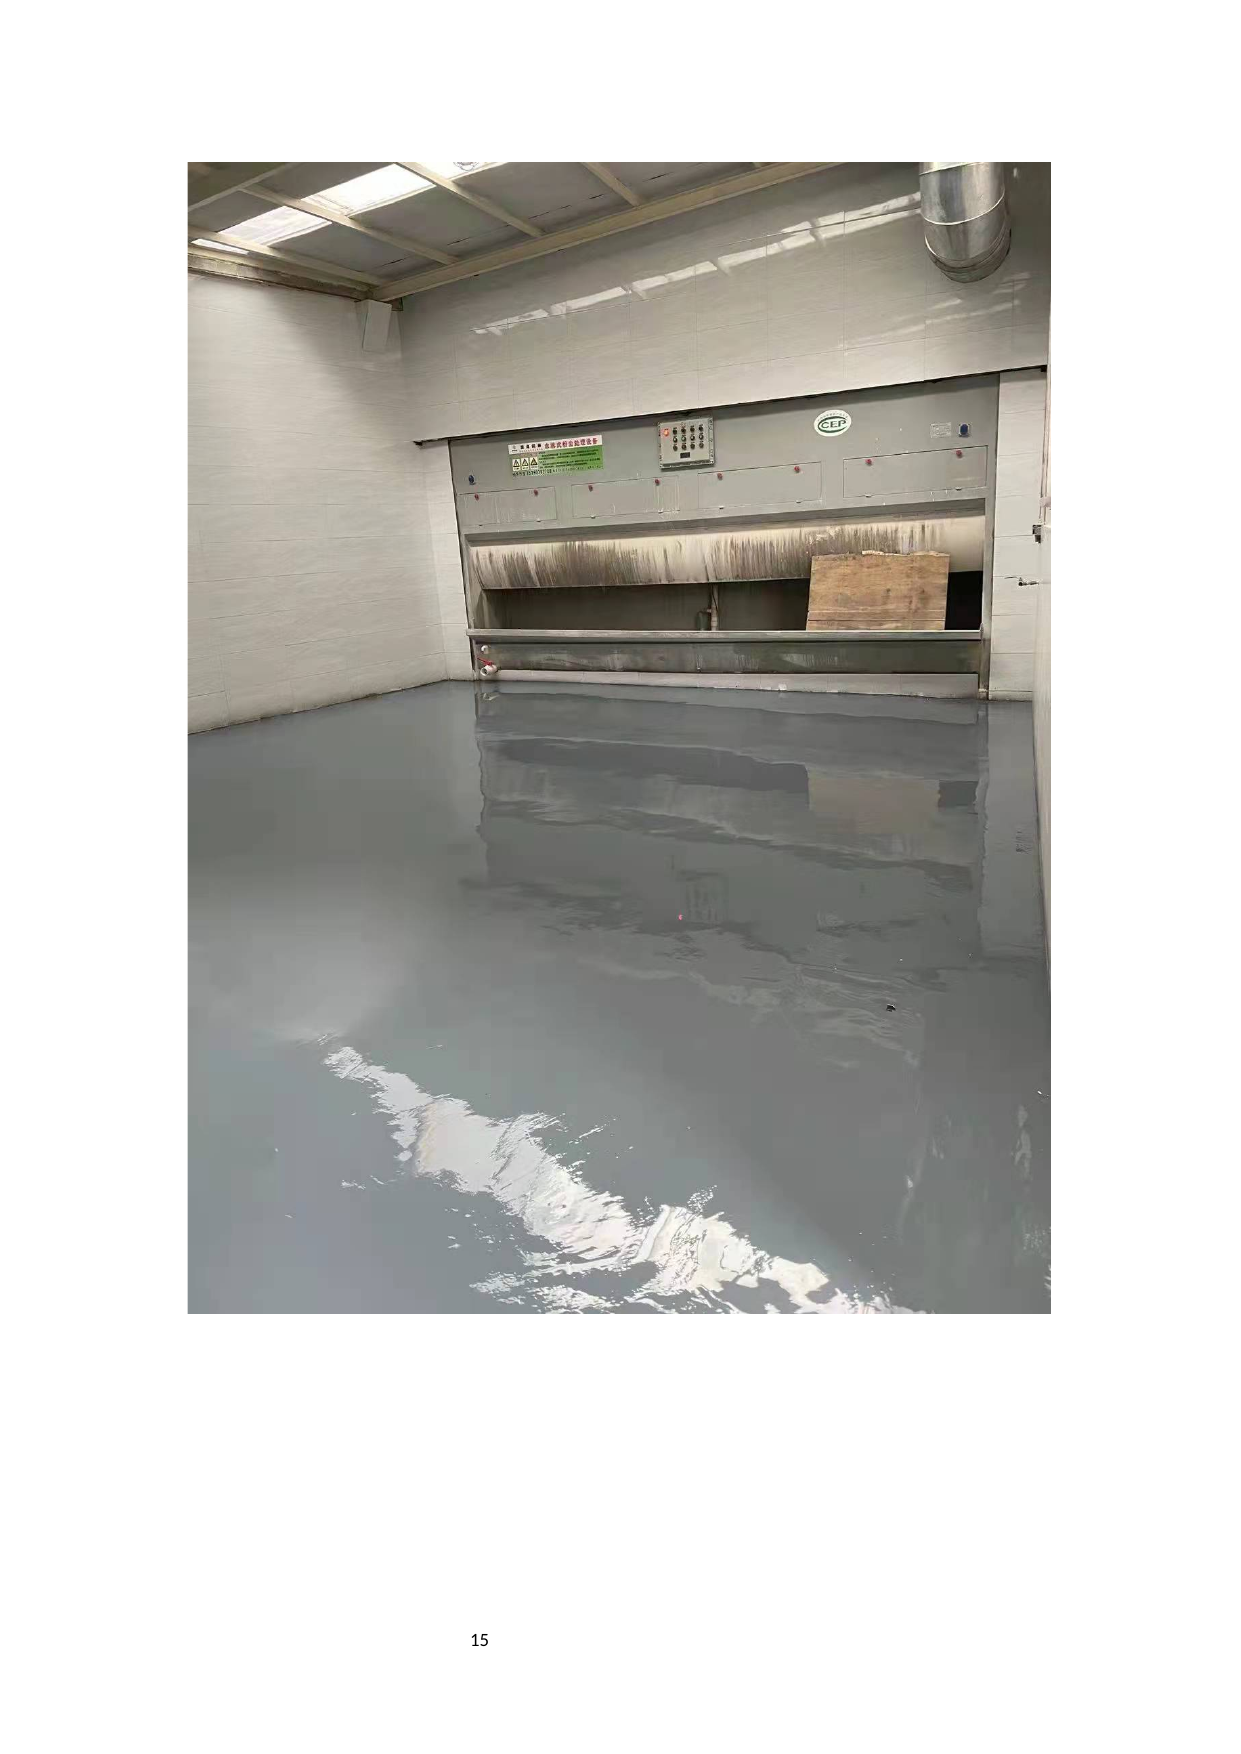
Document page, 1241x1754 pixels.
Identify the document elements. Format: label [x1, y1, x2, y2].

picture [187, 162, 1051, 1314]
